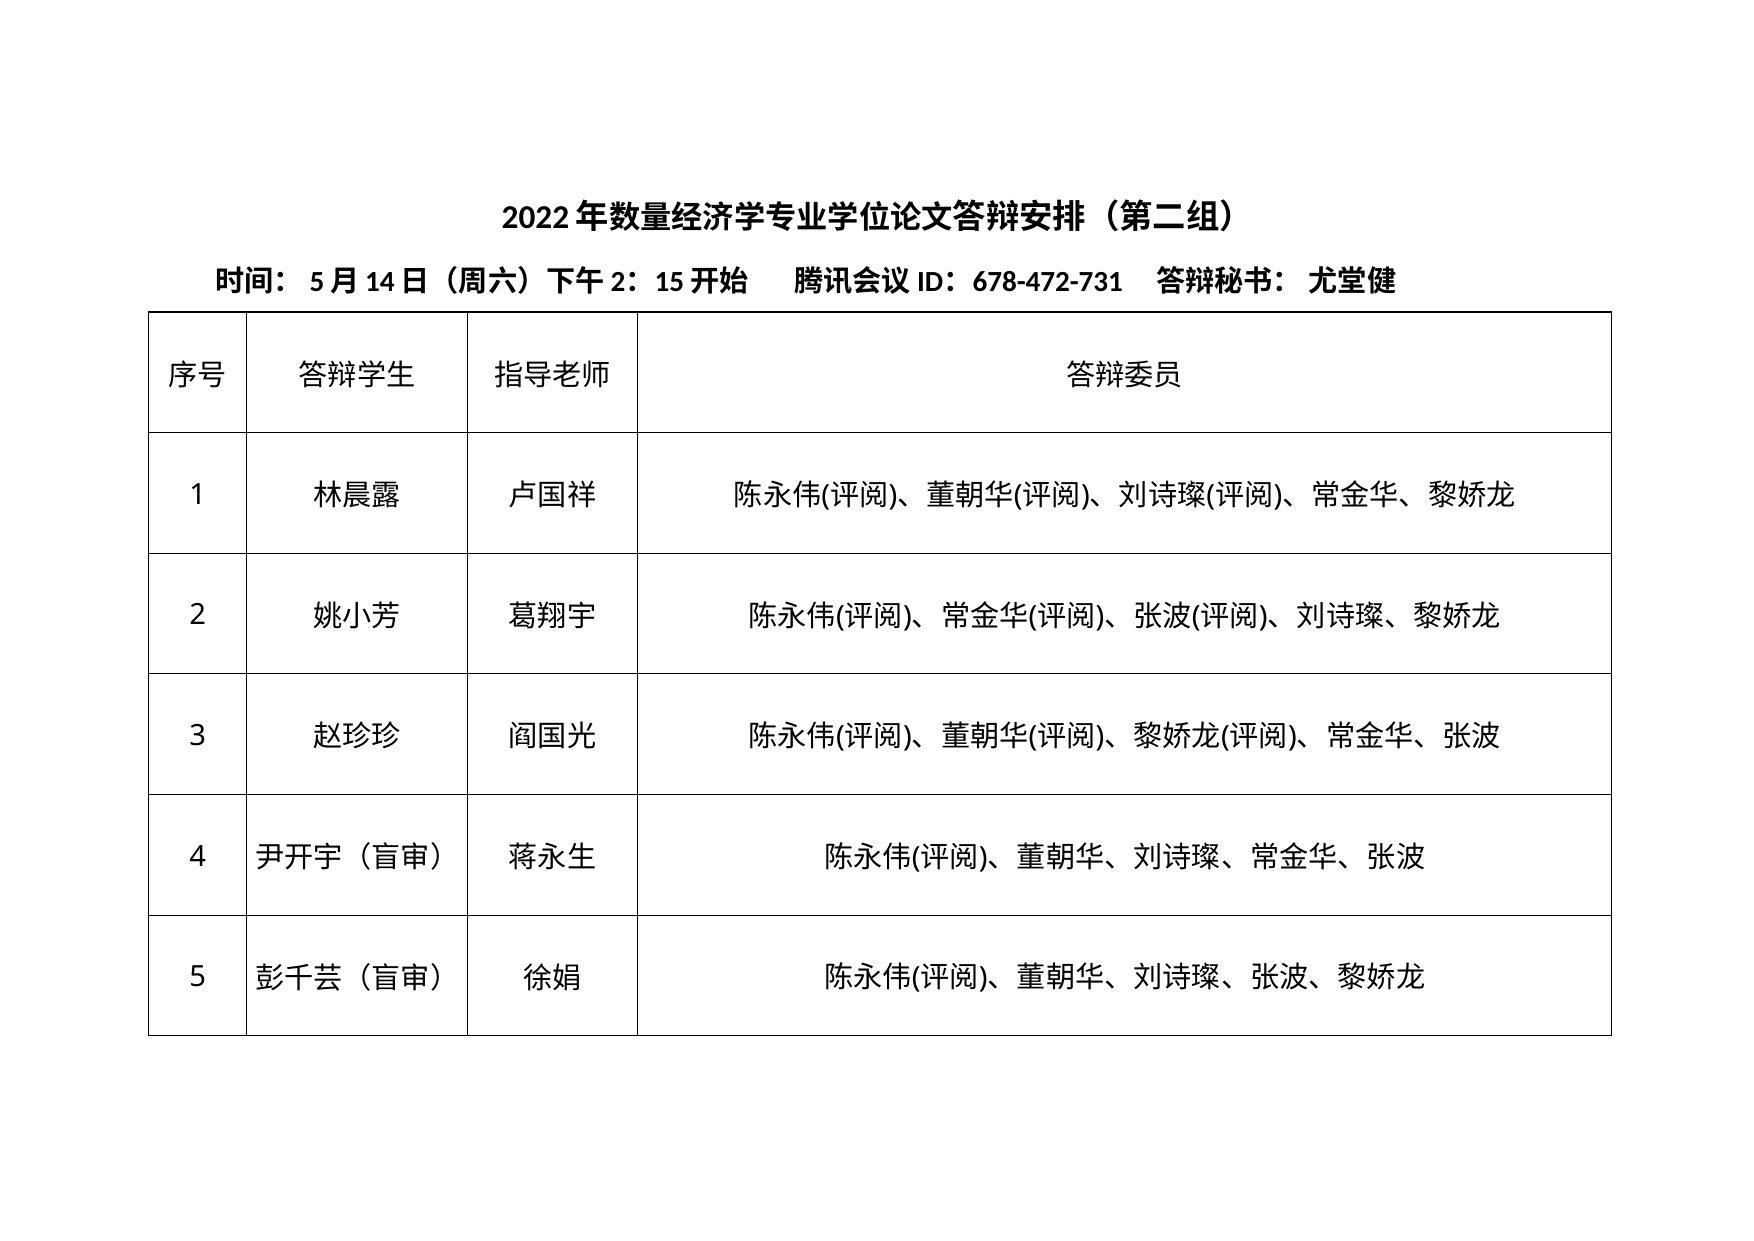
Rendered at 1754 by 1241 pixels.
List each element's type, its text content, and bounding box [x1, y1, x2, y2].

table_cell 陈永伟(评阅)、董朝华、刘诗璨、常金华、张波 [638, 795, 1611, 914]
table_cell 2 [149, 554, 246, 673]
table_cell 陈永伟(评阅)、董朝华、刘诗璨、张波、黎娇龙 [638, 916, 1611, 1035]
table_header 答辩学生 [247, 313, 467, 432]
table_cell 5 [149, 916, 246, 1035]
table_cell 赵珍珍 [247, 674, 467, 794]
table_cell 陈永伟(评阅)、董朝华(评阅)、黎娇龙(评阅)、常金华、张波 [638, 674, 1611, 794]
table_cell 1 [149, 433, 246, 553]
table_cell 卢国祥 [468, 433, 637, 553]
table_cell 林晨露 [247, 433, 467, 553]
table_header 序号 [149, 313, 246, 432]
table_cell 阎国光 [468, 674, 637, 794]
table_cell 姚小芳 [247, 554, 467, 673]
table_cell 4 [149, 795, 246, 914]
table_header 答辩委员 [638, 313, 1611, 432]
text 时间： 5月14日（周六）下午2：15开始 腾讯会议ID：678-472-731 答辩秘书： 尤堂健 [150, 246, 1604, 311]
table_cell 尹开宇（盲审） [247, 795, 467, 914]
table_cell 陈永伟(评阅)、董朝华(评阅)、刘诗璨(评阅)、常金华、黎娇龙 [638, 433, 1611, 553]
table_cell 葛翔宇 [468, 554, 637, 673]
table_cell 3 [149, 674, 246, 794]
table_cell 陈永伟(评阅)、常金华(评阅)、张波(评阅)、刘诗璨、黎娇龙 [638, 554, 1611, 673]
table_cell 彭千芸（盲审） [247, 916, 467, 1035]
table_header 指导老师 [468, 313, 637, 432]
text 2022年数量经济学专业学位论文答辩安排（第二组） [150, 181, 1604, 246]
table_cell 蒋永生 [468, 795, 637, 914]
table_cell 徐娟 [468, 916, 637, 1035]
